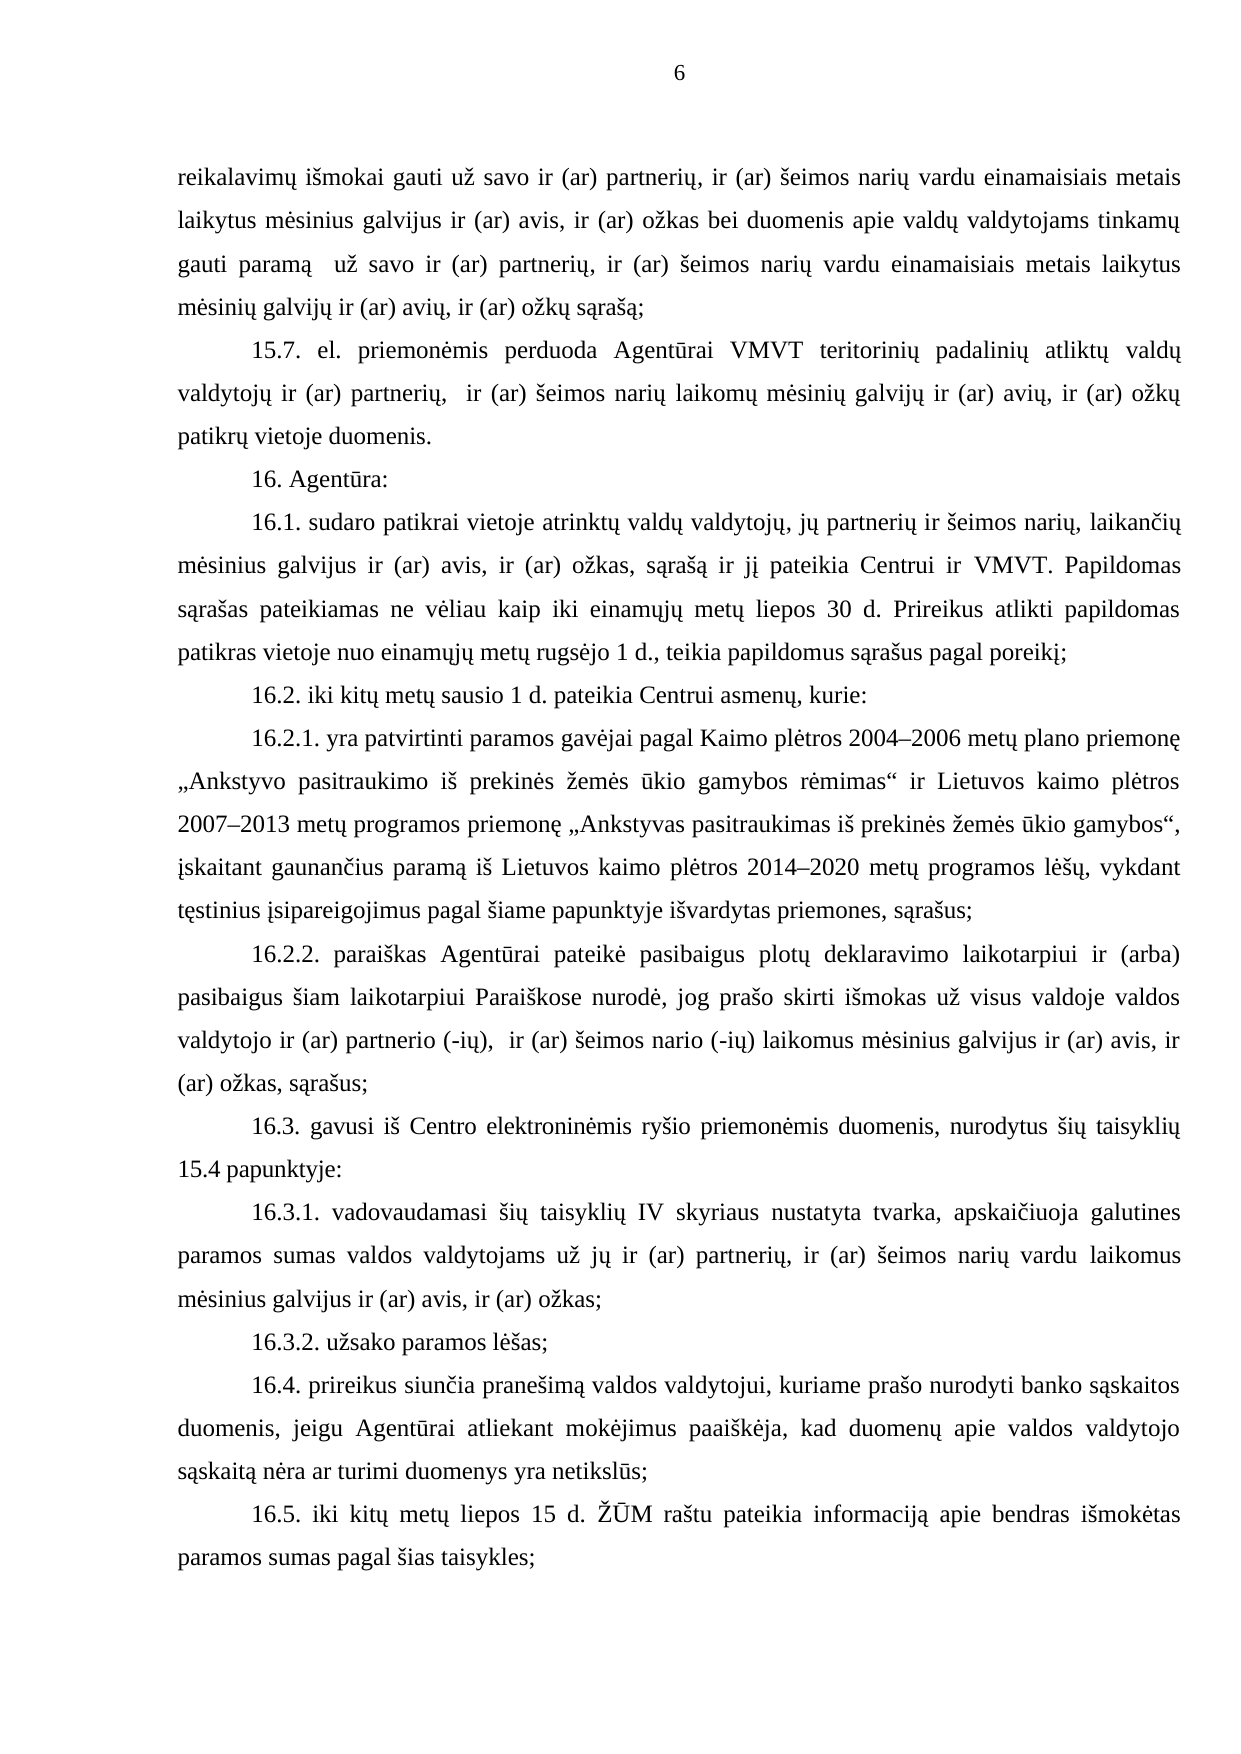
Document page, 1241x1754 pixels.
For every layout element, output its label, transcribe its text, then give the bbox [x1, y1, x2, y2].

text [177, 162, 1181, 321]
text 16.3.1. vadovaudamasi šių taisyklių IV skyriaus nustatyta tvarka, apskaičiuoja galutines paramos sumas valdos valdytojams už jų ir (ar) partnerių, ir (ar) šeimos narių vardu laikomus mėsinius galvijus ir (ar) avis, ir (ar) ožkas; [177, 1197, 1181, 1312]
text 16.2.2. paraiškas Agentūrai pateikė pasibaigus plotų deklaravimo laikotarpiui ir (arba) pasibaigus šiam laikotarpiui Paraiškose nurodė, jog prašo skirti išmokas už visus valdoje valdos valdytojo ir (ar) partnerio (-ių), ir (ar) šeimos nario (-ių) laikomus mėsinius galvijus ir (ar) avis, ir (ar) ožkas, sąrašus; [177, 939, 1181, 1097]
text 16.1. sudaro patikrai vietoje atrinktų valdų valdytojų, jų partnerių ir šeimos narių, laikančių mėsinius galvijus ir (ar) avis, ir (ar) ožkas, sąrašą ir jį pateikia Centrui ir VMVT. Papildomas sąrašas pateikiamas ne vėliau kaip iki einamųjų metų liepos 30 d. Prireikus atlikti papildomas patikras vietoje nuo einamųjų metų rugsėjo 1 d., teikia papildomus sąrašus pagal poreikį; [177, 507, 1181, 666]
text 15.7. el. priemonėmis perduoda Agentūrai VMVT teritorinių padalinių atliktų valdų valdytojų ir (ar) partnerių, ir (ar) šeimos narių laikomų mėsinių galvijų ir (ar) avių, ir (ar) ožkų patikrų vietoje duomenis. [177, 335, 1181, 450]
text 16.2. iki kitų metų sausio 1 d. pateikia Centrui asmenų, kurie: [177, 680, 1181, 709]
text 16.3. gavusi iš Centro elektroninėmis ryšio priemonėmis duomenis, nurodytus šių taisyklių 15.4 papunktyje: [177, 1111, 1181, 1183]
text 16.2.1. yra patvirtinti paramos gavėjai pagal Kaimo plėtros 2004–2006 metų plano priemonę „Ankstyvo pasitraukimo iš prekinės žemės ūkio gamybos rėmimas“ ir Lietuvos kaimo plėtros 2007–2013 metų programos priemonę „Ankstyvas pasitraukimas iš prekinės žemės ūkio gamybos“, įskaitant gaunančius paramą iš Lietuvos kaimo plėtros 2014–2020 metų programos lėšų, vykdant tęstinius įsipareigojimus pagal šiame papunktyje išvardytas priemones, sąrašus; [177, 723, 1181, 924]
text 16. Agentūra: [177, 464, 1181, 493]
text 16.4. prireikus siunčia pranešimą valdos valdytojui, kuriame prašo nurodyti banko sąskaitos duomenis, jeigu Agentūrai atliekant mokėjimus paaiškėja, kad duomenų apie valdos valdytojo sąskaitą nėra ar turimi duomenys yra netikslūs; [177, 1370, 1181, 1485]
text 16.5. iki kitų metų liepos 15 d. ŽŪM raštu pateikia informaciją apie bendras išmokėtas paramos sumas pagal šias taisykles; [177, 1499, 1181, 1571]
text 16.3.2. užsako paramos lėšas; [177, 1327, 1181, 1356]
